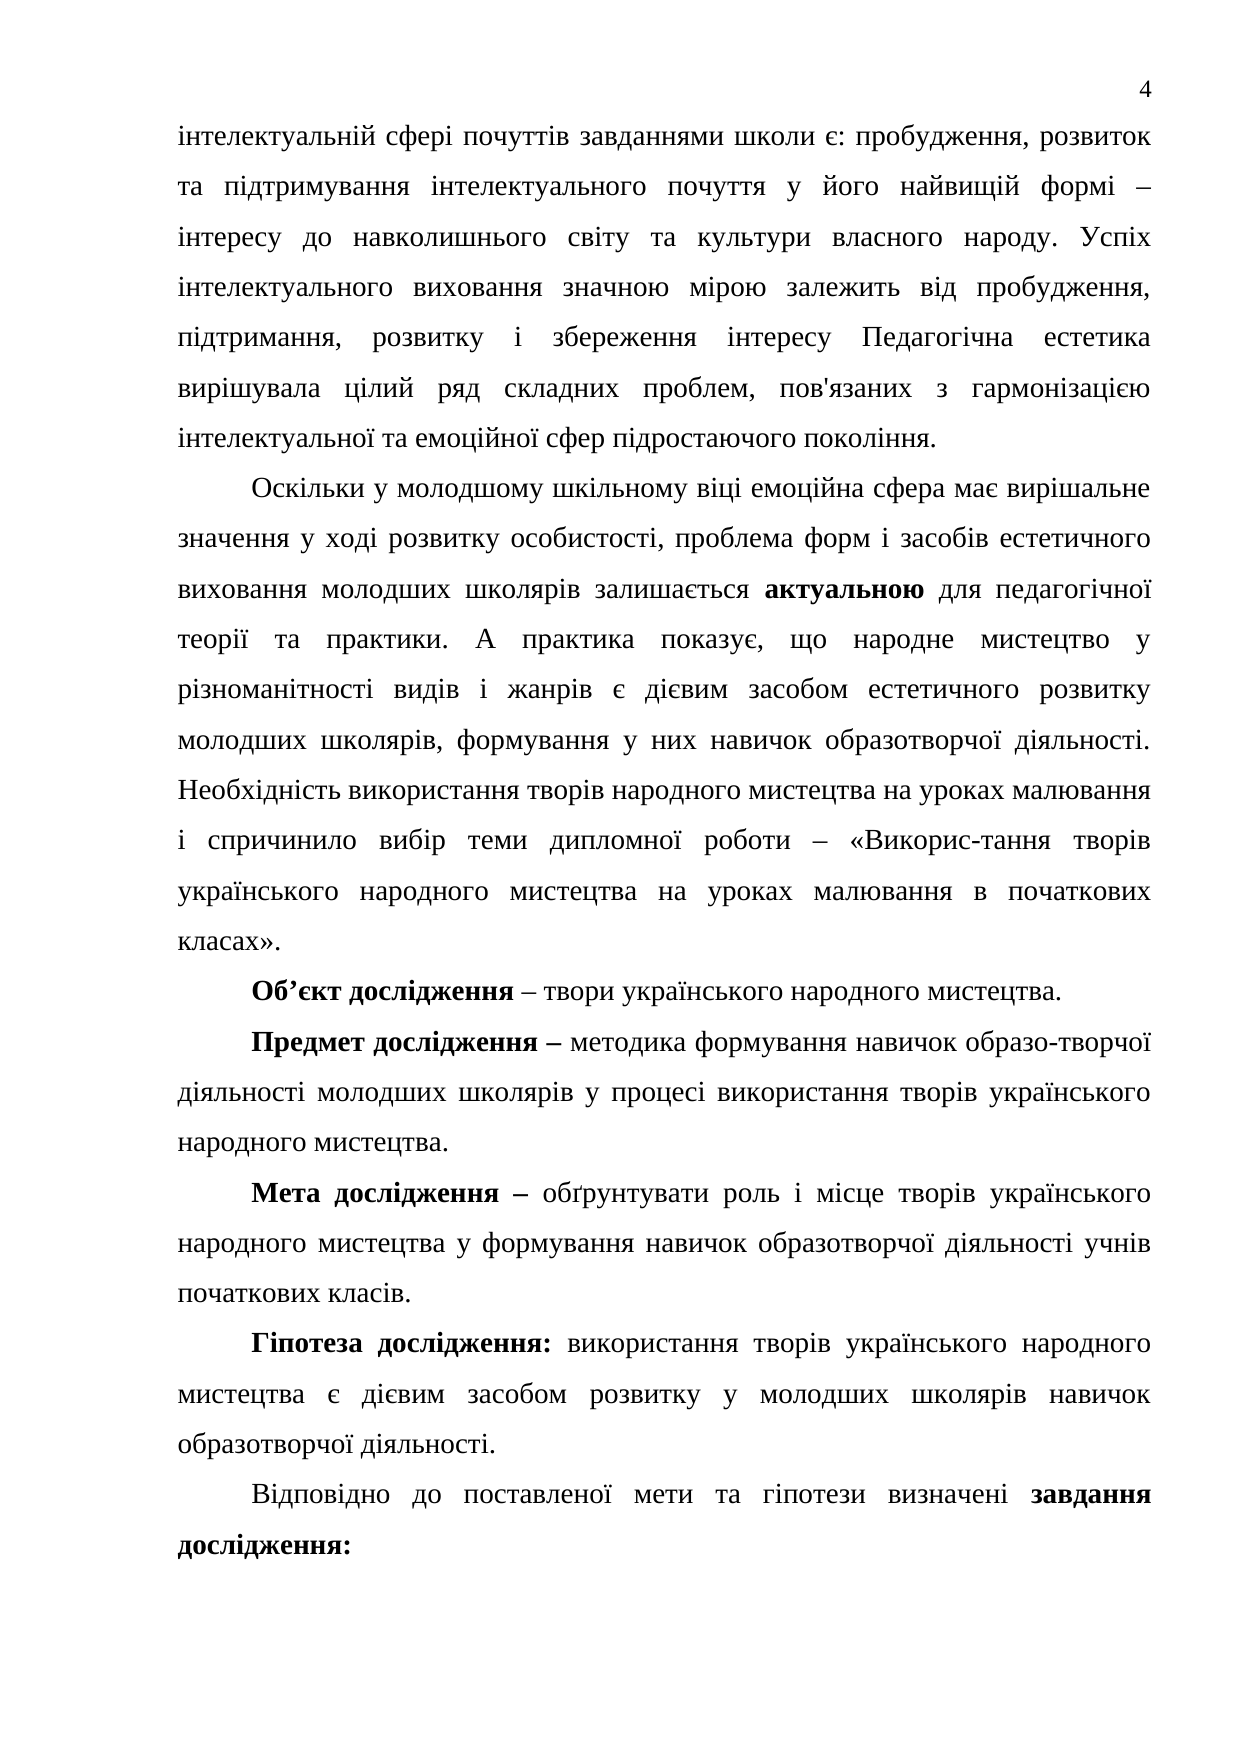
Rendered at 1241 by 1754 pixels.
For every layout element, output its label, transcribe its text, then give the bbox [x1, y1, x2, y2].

text Оскільки у молодшому шкільному віці емоційна сфера має вирішальне значення у ході розвитку особистості, проблема форм і засобів естетичного виховання молодших школярів залишається актуальною для педагогічної теорії та практики. А практика показує, що народне мистецтво у різноманітності видів і жанрів є дієвим засобом естетичного розвитку молодших школярів, формування у них навичок образотворчої діяльності. Необхідність використання творів народного мистецтва на уроках малювання і спричинило вибір теми дипломної роботи – «Викорис-тання творів українського народного мистецтва на уроках малювання в початкових класах». [177, 470, 1152, 957]
text Предмет дослідження – методика формування навичок образо-творчої діяльності молодших школярів у процесі використання творів українського народного мистецтва. [177, 1024, 1152, 1158]
text Гіпотеза дослідження: використання творів українського народного мистецтва є дієвим засобом розвитку у молодших школярів навичок образотворчої діяльності. [177, 1326, 1152, 1460]
text Об’єкт дослідження – твори українського народного мистецтва. [177, 973, 1152, 1007]
text Відповідно до поставленої мети та гіпотези визначені завдання дослідження: [177, 1477, 1152, 1560]
text Мета дослідження – обґрунтувати роль і місце творів українського народного мистецтва у формування навичок образотворчої діяльності учнів початкових класів. [177, 1175, 1152, 1309]
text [177, 118, 1152, 453]
